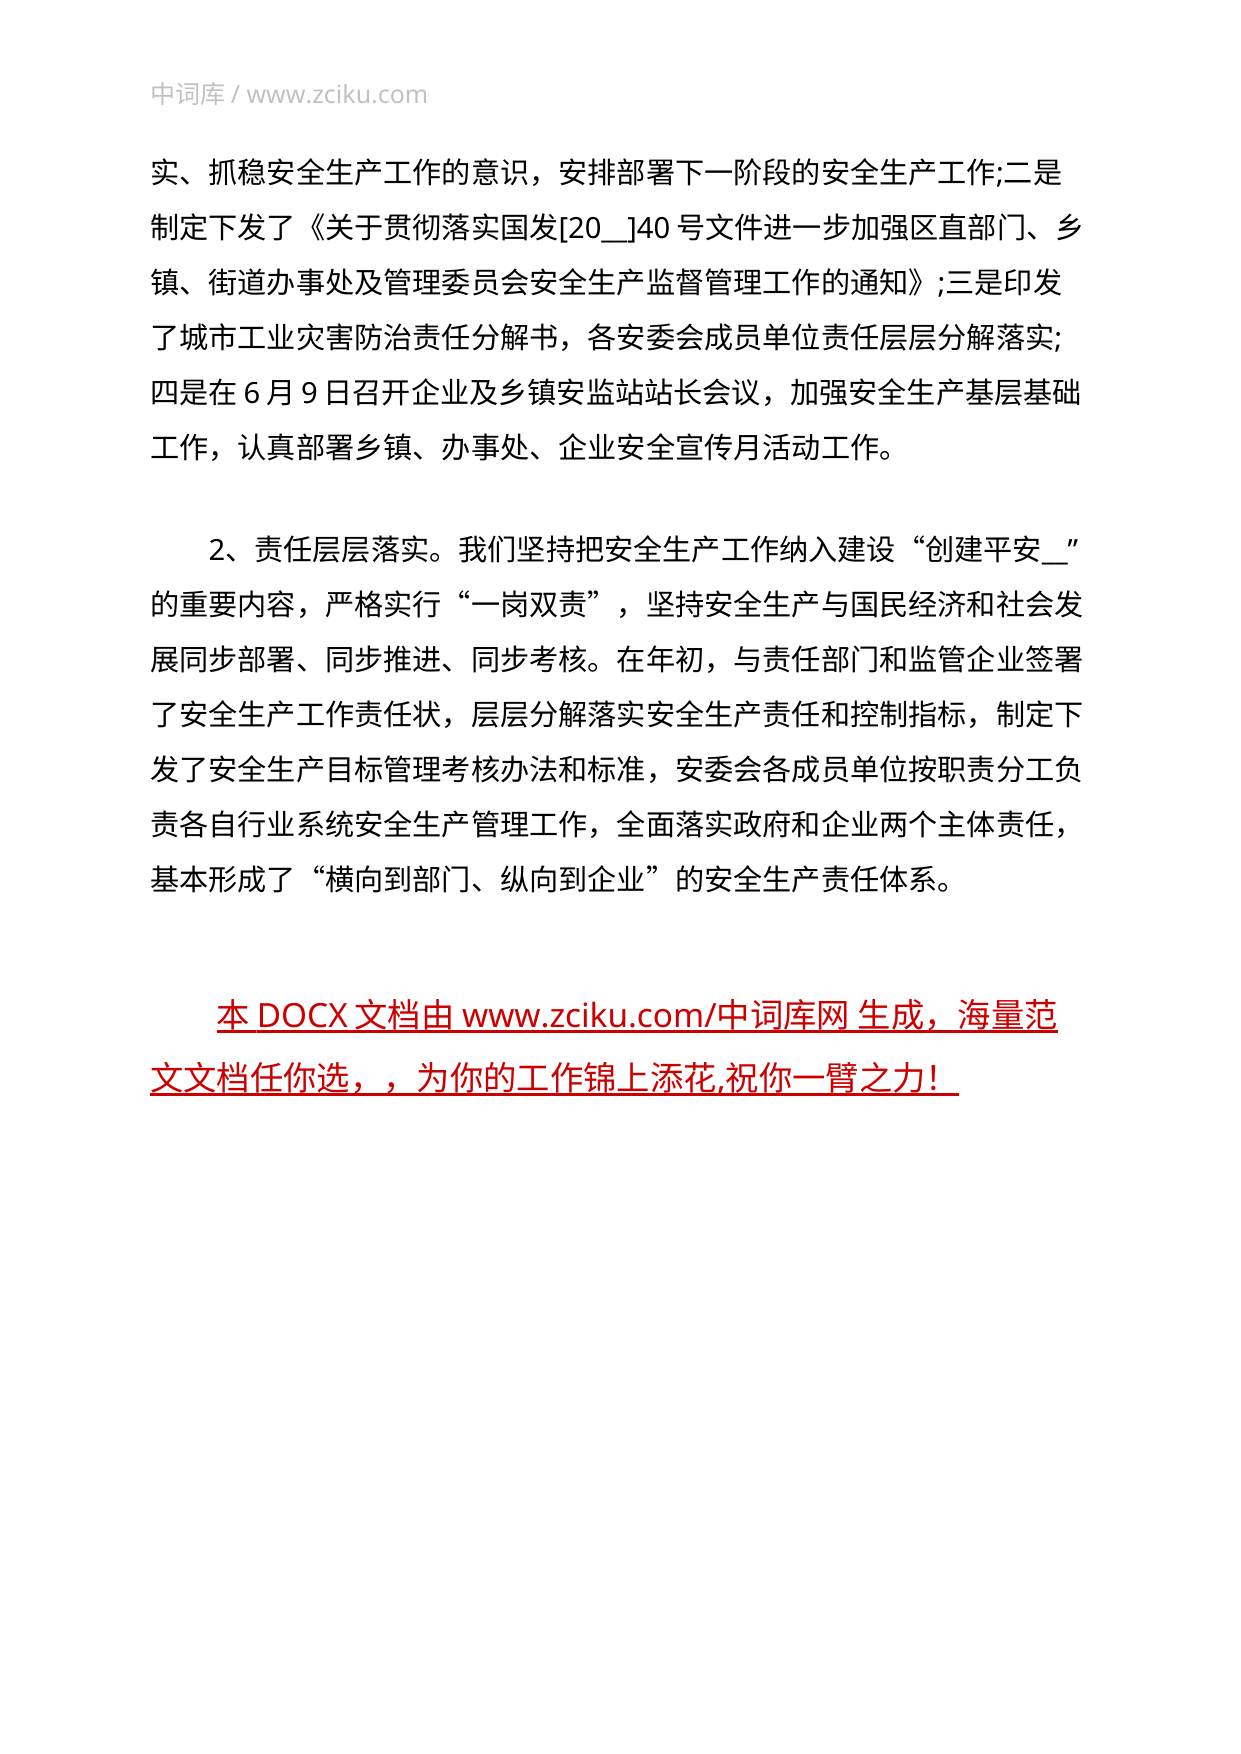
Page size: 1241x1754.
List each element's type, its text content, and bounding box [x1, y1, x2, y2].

text 本DOCX文档由 www.zciku.com/中词库网 生成，海量范文文档任你选，，为你的工作锦上添花,祝你一臂之力！ [150, 989, 1090, 1101]
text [150, 150, 1090, 467]
text 2、责任层层落实。我们坚持把安全生产工作纳入建设“创建平安__”的重要内容，严格实行“一岗双责”，坚持安全生产与国民经济和社会发展同步部署、同步推进、同步考核。在年初，与责任部门和监管企业签署了安全生产工作责任状，层层分解落实安全生产责任和控制指标，制定下发了安全生产目标管理考核办法和标准，安委会各成员单位按职责分工负责各自行业系统安全生产管理工作，全面落实政府和企业两个主体责任，基本形成了“横向到部门、纵向到企业”的安全生产责任体系。 [150, 527, 1090, 898]
